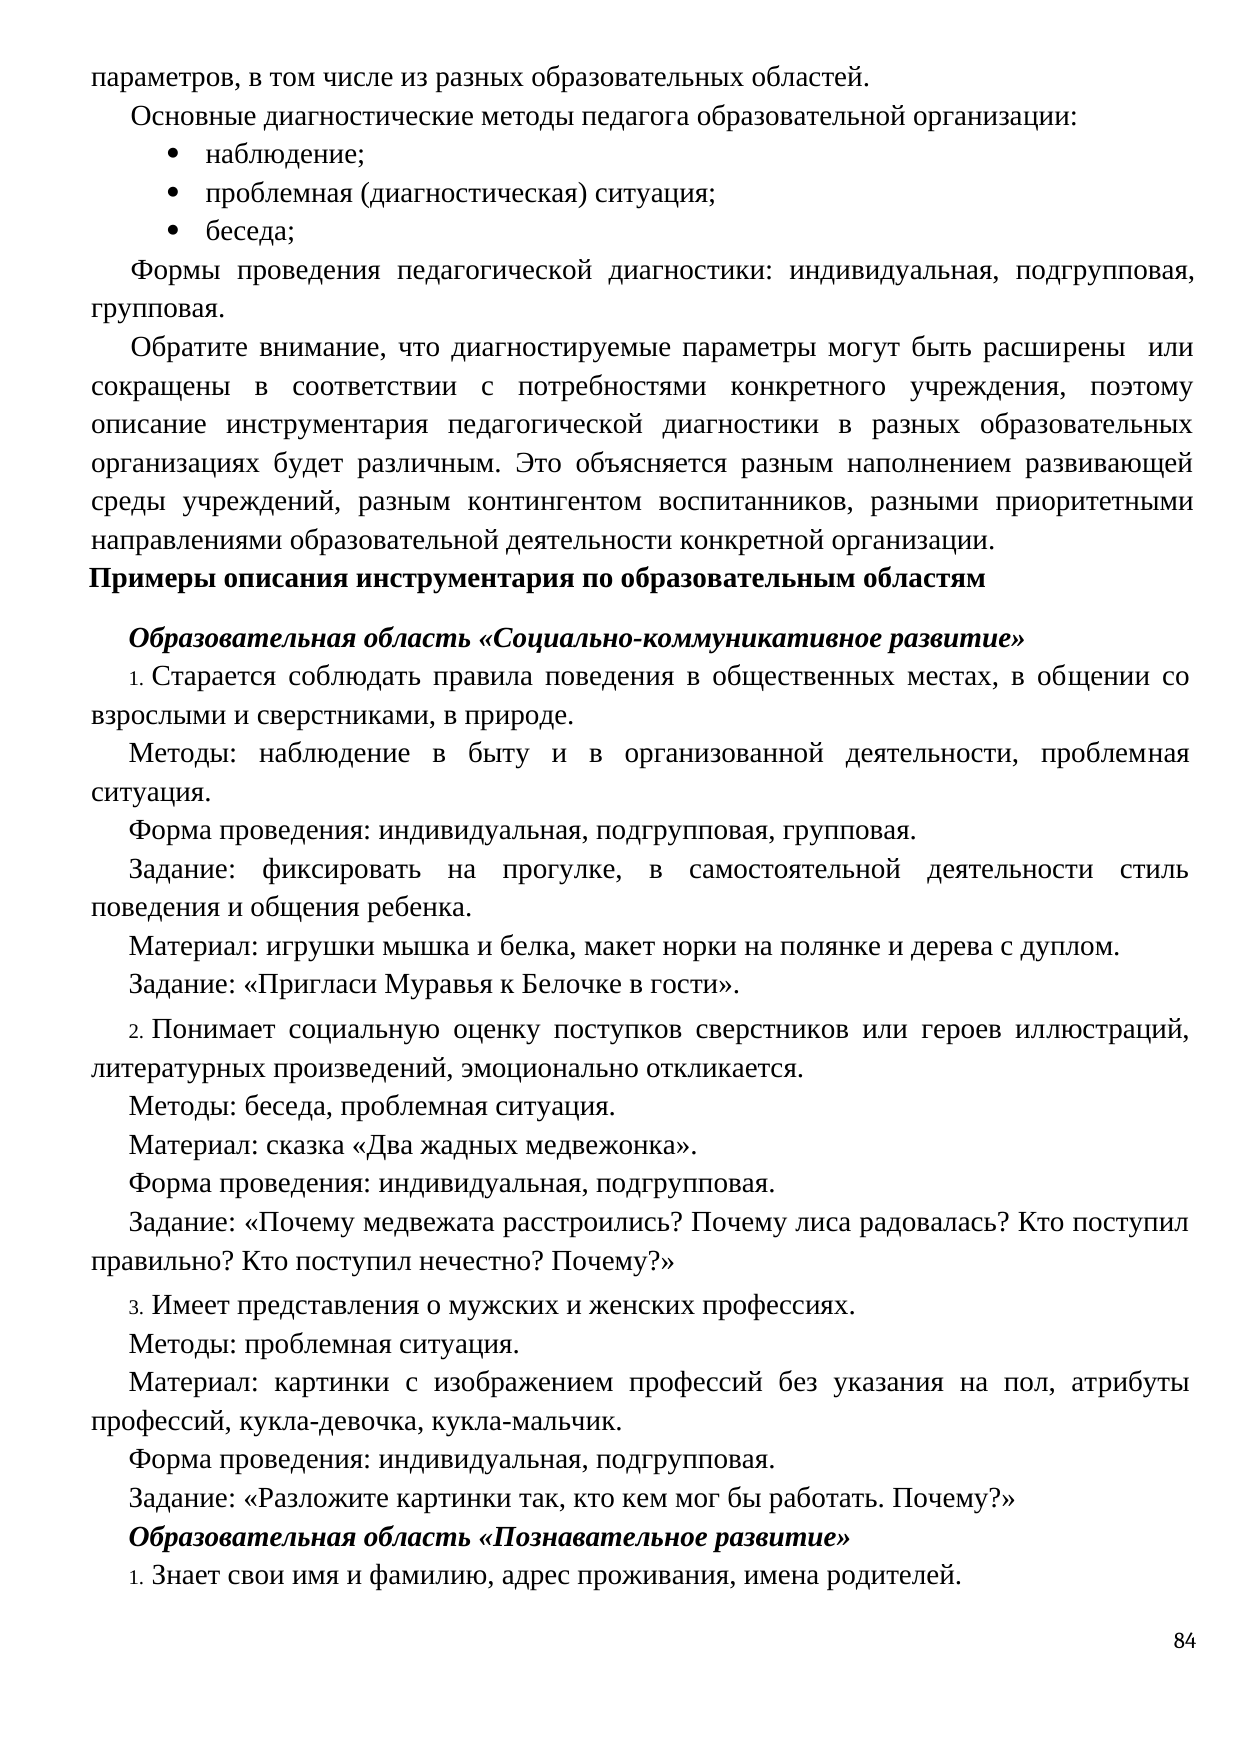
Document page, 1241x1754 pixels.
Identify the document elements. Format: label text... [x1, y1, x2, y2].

list Знает свои имя и фамилию, адрес проживания, имена родителей. [91, 1557, 1196, 1591]
text Задание: фиксировать на прогулке, в самостоятельной деятельности стиль поведения и общения ребенка. [91, 851, 1190, 923]
text Основные диагностические методы педагога образовательной организации: [91, 98, 1194, 131]
list беседа; [168, 213, 1196, 247]
list Понимает социальную оценку поступков сверстников или героев иллюстраций, литературных произведений, эмоционально откликается. [91, 1011, 1190, 1083]
text Задание: «Почему медвежата расстроились? Почему лиса радовалась? Кто поступил правильно? Кто поступил нечестно? Почему?» [91, 1204, 1190, 1276]
text Формы проведения педагогической диагностики: индивидуальная, подгрупповая, групповая. [91, 252, 1196, 324]
text Образовательная область «Социально-коммуникативное развитие» [91, 620, 1196, 653]
text Задание: «Разложите картинки так, кто кем мог бы работать. Почему?» [91, 1480, 1196, 1514]
list Старается соблюдать правила поведения в общественных местах, в общении со взрослыми и сверстниками, в природе. [91, 658, 1190, 730]
list проблемная (диагностическая) ситуация; [168, 175, 1196, 208]
text Материал: картинки с изображением профессий без указания на пол, атрибуты профессий, кукла-девочка, кукла-мальчик. [91, 1364, 1190, 1437]
text Задание: «Пригласи Муравья к Белочке в гости». [91, 967, 1196, 1000]
text Обратите внимание, что диагностируемые параметры могут быть расширены или сокращены в соответствии с потребностями конкретного учреждения, поэтому описание инструментария педагогической диагностики в разных образовательных организациях будет различным. Это объясняется разным наполнением развивающей среды учреждений, разным контингентом воспитанников, разными приоритетными направлениями образовательной деятельности конкретной организации. [91, 329, 1194, 555]
list Имеет представления о мужских и женских профессиях. [91, 1287, 1196, 1321]
text Материал: игрушки мышка и белка, макет норки на полянке и дерева с дуплом. [91, 928, 1190, 962]
text Форма проведения: индивидуальная, подгрупповая. [91, 1166, 1196, 1199]
list наблюдение; [168, 136, 1196, 170]
text Примеры описания инструментария по образовательным областям [89, 560, 1196, 594]
text Материал: сказка «Два жадных медвежонка». [91, 1127, 1196, 1161]
text Форма проведения: индивидуальная, подгрупповая. [91, 1442, 1196, 1475]
text Методы: наблюдение в быту и в организованной деятельности, проблемная ситуация. [91, 735, 1190, 807]
text Форма проведения: индивидуальная, подгрупповая, групповая. [91, 812, 1196, 846]
text Методы: беседа, проблемная ситуация. [91, 1088, 1196, 1122]
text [91, 59, 1194, 93]
text Методы: проблемная ситуация. [91, 1326, 1196, 1359]
text Образовательная область «Познавательное развитие» [91, 1519, 1196, 1552]
